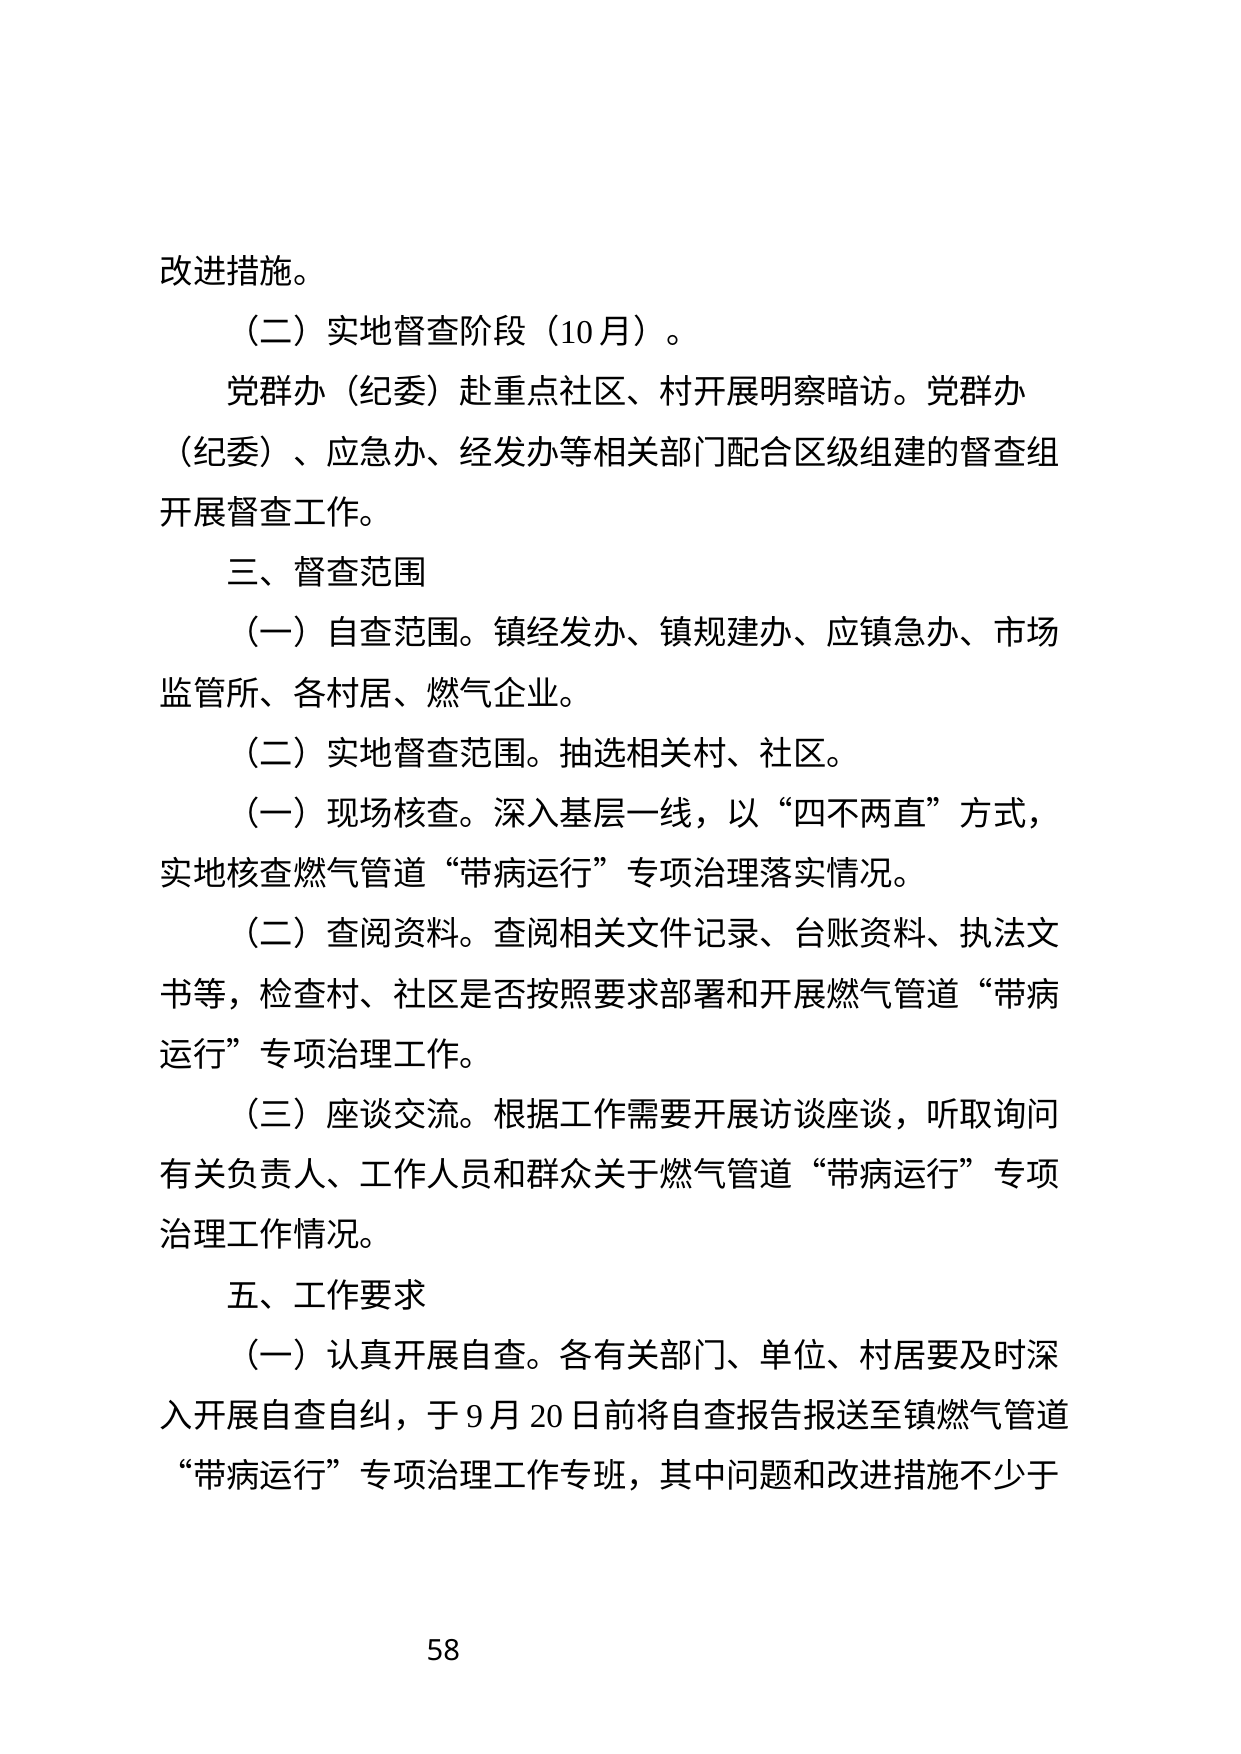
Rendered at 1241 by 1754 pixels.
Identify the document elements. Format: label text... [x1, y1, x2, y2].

text 五、工作要求 [159, 1256, 1081, 1317]
text （二）查阅资料。查阅相关文件记录、台账资料、执法文书等，检查村、社区是否按照要求部署和开展燃气管道“带病运行”专项治理工作。 [159, 895, 1081, 1076]
text （一）现场核查。深入基层一线，以“四不两直”方式，实地核查燃气管道“带病运行”专项治理落实情况。 [159, 775, 1081, 895]
text （二）实地督查阶段（10月）。 [159, 293, 1081, 353]
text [159, 233, 1081, 293]
text 党群办（纪委）赴重点社区、村开展明察暗访。党群办（纪委）、应急办、经发办等相关部门配合区级组建的督查组开展督查工作。 [159, 353, 1081, 534]
text （一）自查范围。镇经发办、镇规建办、应镇急办、市场监管所、各村居、燃气企业。 [159, 594, 1081, 714]
text 三、督查范围 [159, 534, 1081, 594]
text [159, 1317, 1081, 1497]
text （三）座谈交流。根据工作需要开展访谈座谈，听取询问有关负责人、工作人员和群众关于燃气管道“带病运行”专项治理工作情况。 [159, 1076, 1081, 1256]
text （二）实地督查范围。抽选相关村、社区。 [159, 714, 1081, 775]
